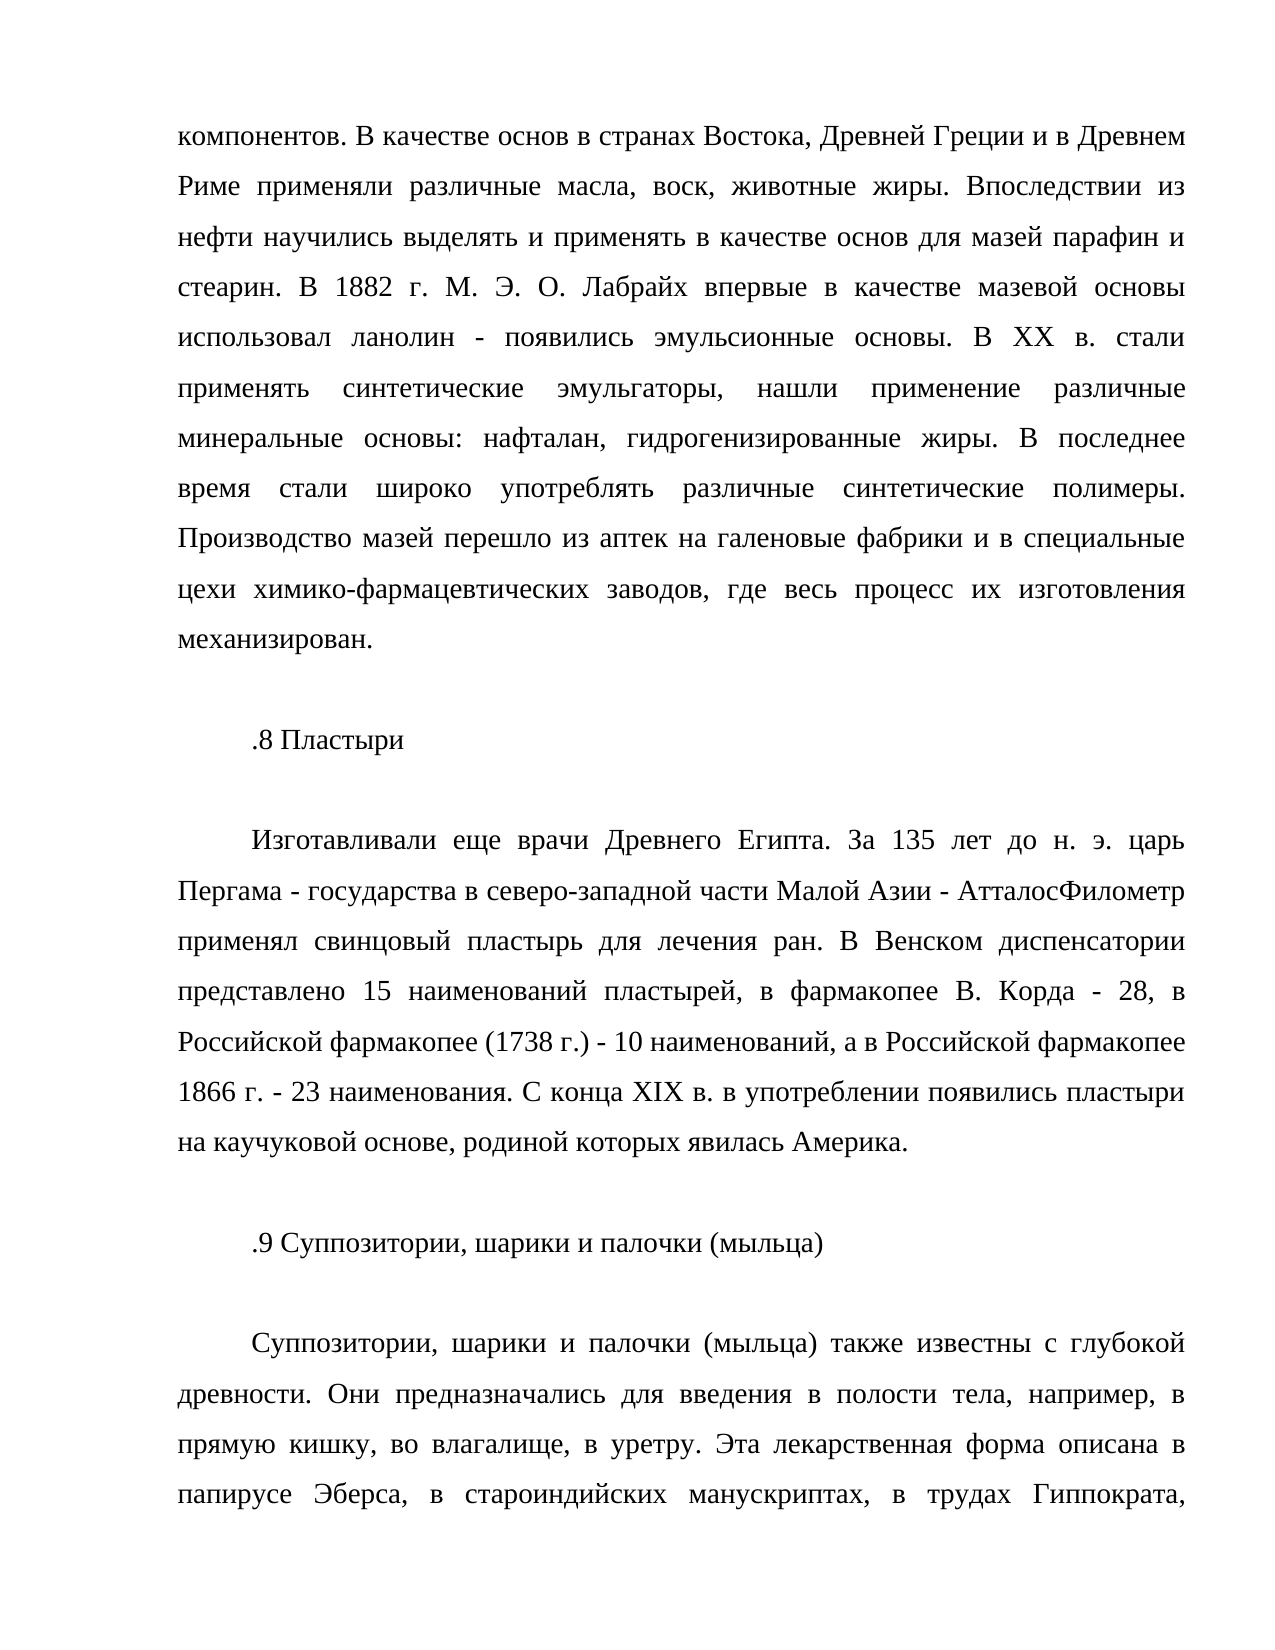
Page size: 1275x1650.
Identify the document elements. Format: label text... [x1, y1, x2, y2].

text Изготавливали еще врачи Древнего Египта. За 135 лет до н. э. царь Пергама - государства в северо-западной части Малой Азии - АтталосФилометр применял свинцовый пластырь для лечения ран. В Венском диспенсатории представлено 15 наименований пластырей, в фармакопее В. Корда - 28, в Российской фармакопее (1738 г.) - 10 наименований, а в Российской фармакопее 1866 г. - 23 наименования. С конца XIX в. в употреблении появились пластыри на каучуковой основе, родиной которых явилась Америка. [177, 822, 1186, 1158]
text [177, 1326, 1186, 1510]
text .9 Суппозитории, шарики и палочки (мыльца) [177, 1225, 1186, 1258]
text .8 Пластыри [177, 722, 1186, 755]
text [177, 118, 1186, 655]
